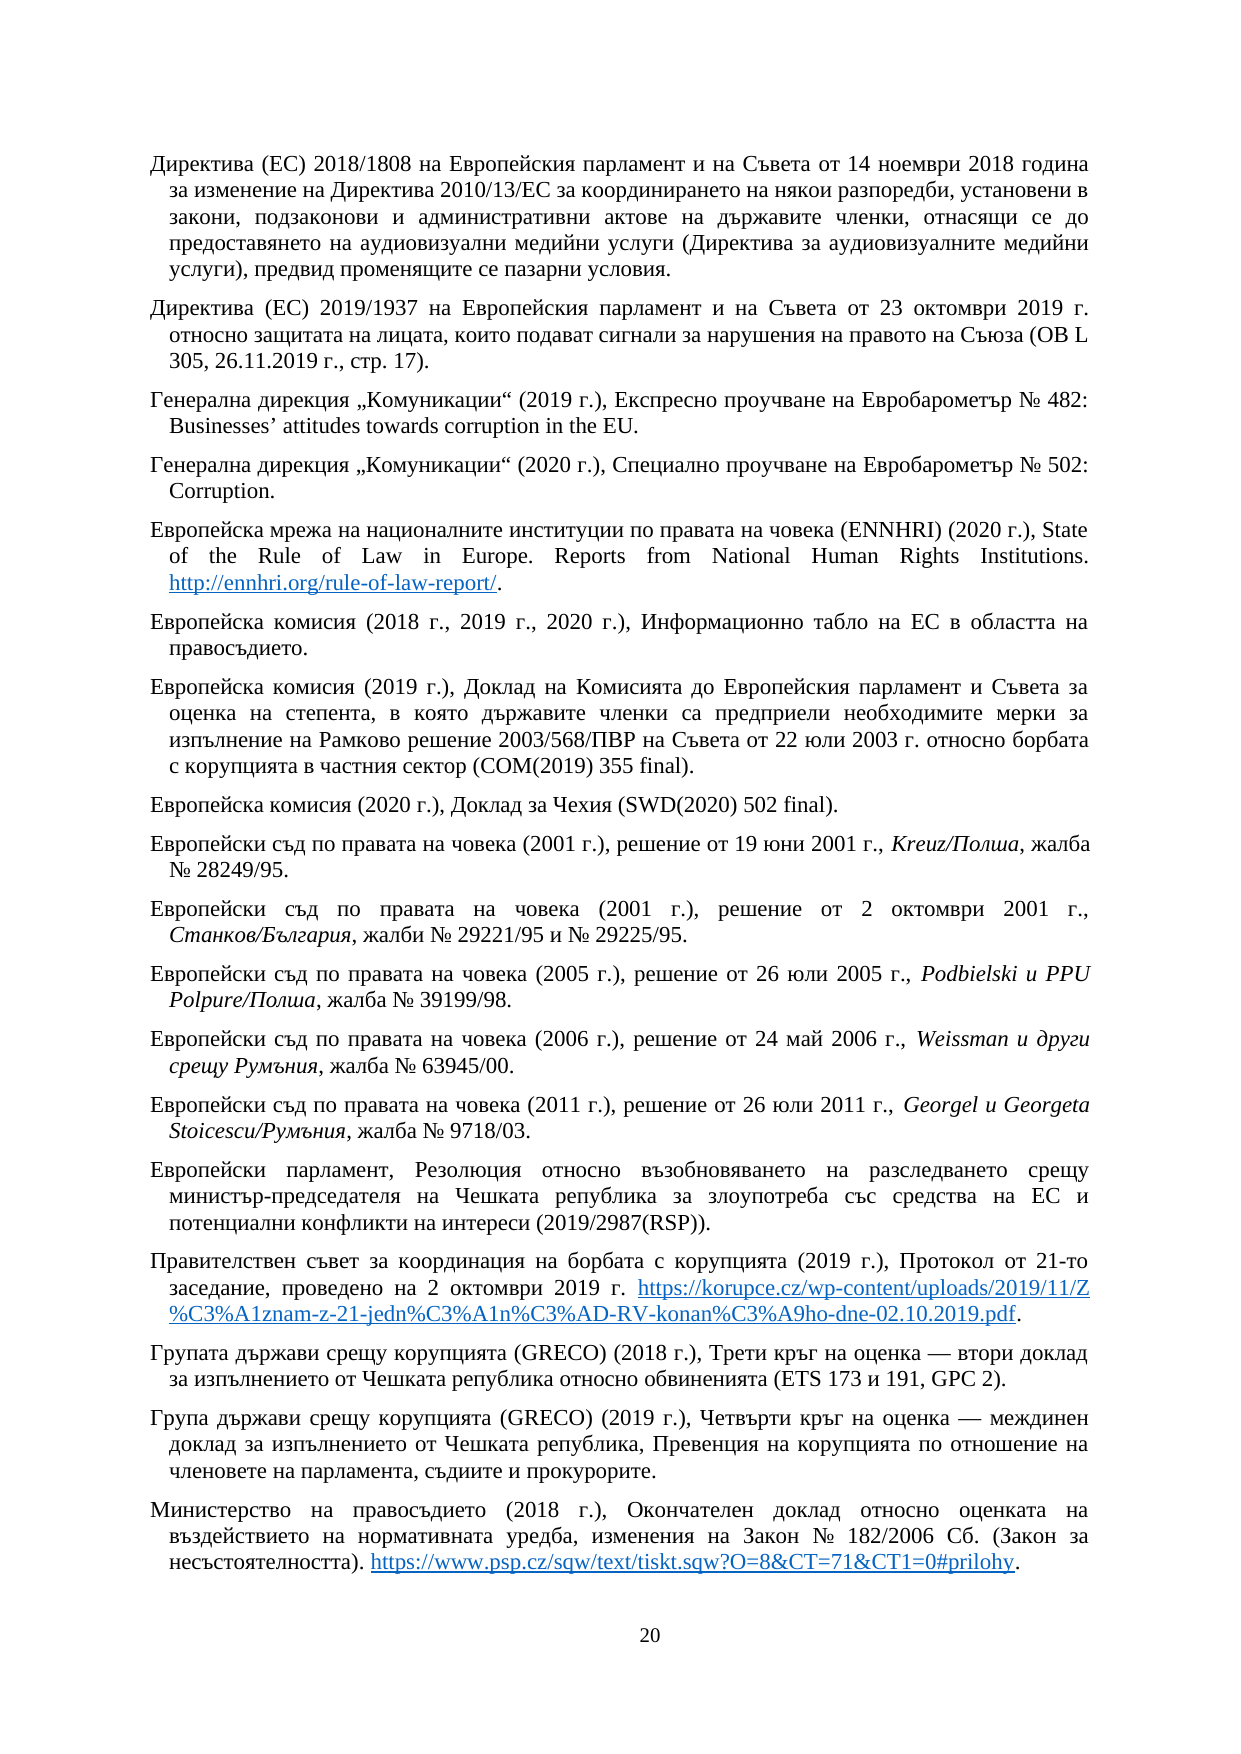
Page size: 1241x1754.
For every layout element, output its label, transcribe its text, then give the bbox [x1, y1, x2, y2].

text Групата държави срещу корупцията (GRECO) (2018 г.), Трети кръг на оценка — втори доклад за изпълнението от Чешката република относно обвиненията (ETS 173 и 191, GPC 2). [150, 1339, 1090, 1392]
text Министерство на правосъдието (2018 г.), Окончателен доклад относно оценката на въздействието на нормативната уредба, изменения на Закон № 182/2006 Сб. (Закон за несъстоятелността). https://www.psp.cz/sqw/text/tiskt.sqw?O=8&CT=71&CT1=0#prilohy. [150, 1496, 1090, 1575]
text Европейски съд по правата на човека (2005 г.), решение от 26 юли 2005 г., Podbielski и PPU Polpure/Полша, жалба № 39199/98. [150, 960, 1090, 1013]
text Европейска комисия (2019 г.), Доклад на Комисията до Европейския парламент и Съвета за оценка на степента, в която държавите членки са предприели необходимите мерки за изпълнение на Рамково решение 2003/568/ПВР на Съвета от 22 юли 2003 г. относно борбата с корупцията в частния сектор (COM(2019) 355 final). [150, 673, 1090, 778]
text Генерална дирекция „Комуникации“ (2019 г.), Експресно проучване на Евробарометър № 482: Businesses’ attitudes towards corruption in the EU. [150, 386, 1090, 438]
text Европейска комисия (2018 г., 2019 г., 2020 г.), Информационно табло на ЕС в областта на правосъдието. [150, 608, 1090, 661]
text Генерална дирекция „Комуникации“ (2020 г.), Специално проучване на Евробарометър № 502: Corruption. [150, 451, 1090, 504]
text Директива (ЕС) 2019/1937 на Европейския парламент и на Съвета от 23 октомври 2019 г. относно защитата на лицата, които подават сигнали за нарушения на правото на Съюза (ОВ L 305, 26.11.2019 г., стр. 17). [150, 294, 1090, 373]
text Европейска комисия (2020 г.), Доклад за Чехия (SWD(2020) 502 final). [150, 791, 1090, 817]
text Европейски съд по правата на човека (2001 г.), решение от 2 октомври 2001 г., Станков/България, жалби № 29221/95 и № 29225/95. [150, 895, 1090, 948]
text Европейски съд по правата на човека (2011 г.), решение от 26 юли 2011 г., Georgel и Georgeta Stoicescu/Румъния, жалба № 9718/03. [150, 1091, 1090, 1143]
text Група държави срещу корупцията (GRECO) (2019 г.), Четвърти кръг на оценка — междинен доклад за изпълнението от Чешката република, Превенция на корупцията по отношение на членовете на парламента, съдиите и прокурорите. [150, 1404, 1090, 1483]
text Европейски съд по правата на човека (2006 г.), решение от 24 май 2006 г., Weissman и други срещу Румъния, жалба № 63945/00. [150, 1025, 1090, 1078]
text Директива (ЕС) 2018/1808 на Европейския парламент и на Съвета от 14 ноември 2018 година за изменение на Директива 2010/13/ЕС за координирането на някои разпоредби, установени в закони, подзаконови и административни актове на държавите членки, отнасящи се до предоставянето на аудиовизуални медийни услуги (Директива за аудиовизуалните медийни услуги), предвид променящите се пазарни условия. [150, 150, 1090, 282]
text Правителствен съвет за координация на борбата с корупцията (2019 г.), Протокол от 21-то заседание, проведено на 2 октомври 2019 г. https://korupce.cz/wp-content/uploads/2019/11/Z%C3%A1znam-z-21-jedn%C3%A1n%C3%AD-RV-konan%C3%A9ho-dne-02.10.2019.pdf. [150, 1247, 1090, 1326]
text Европейска мрежа на националните институции по правата на човека (ENNHRI) (2020 г.), State of the Rule of Law in Europe. Reports from National Human Rights Institutions. http://ennhri.org/rule-of-law-report/. [150, 516, 1090, 595]
text Европейски съд по правата на човека (2001 г.), решение от 19 юни 2001 г., Kreuz/Полша, жалба № 28249/95. [150, 830, 1090, 882]
text Европейски парламент, Резолюция относно възобновяването на разследването срещу министър-председателя на Чешката република за злоупотреба със средства на ЕС и потенциални конфликти на интереси (2019/2987(RSP)). [150, 1156, 1090, 1235]
